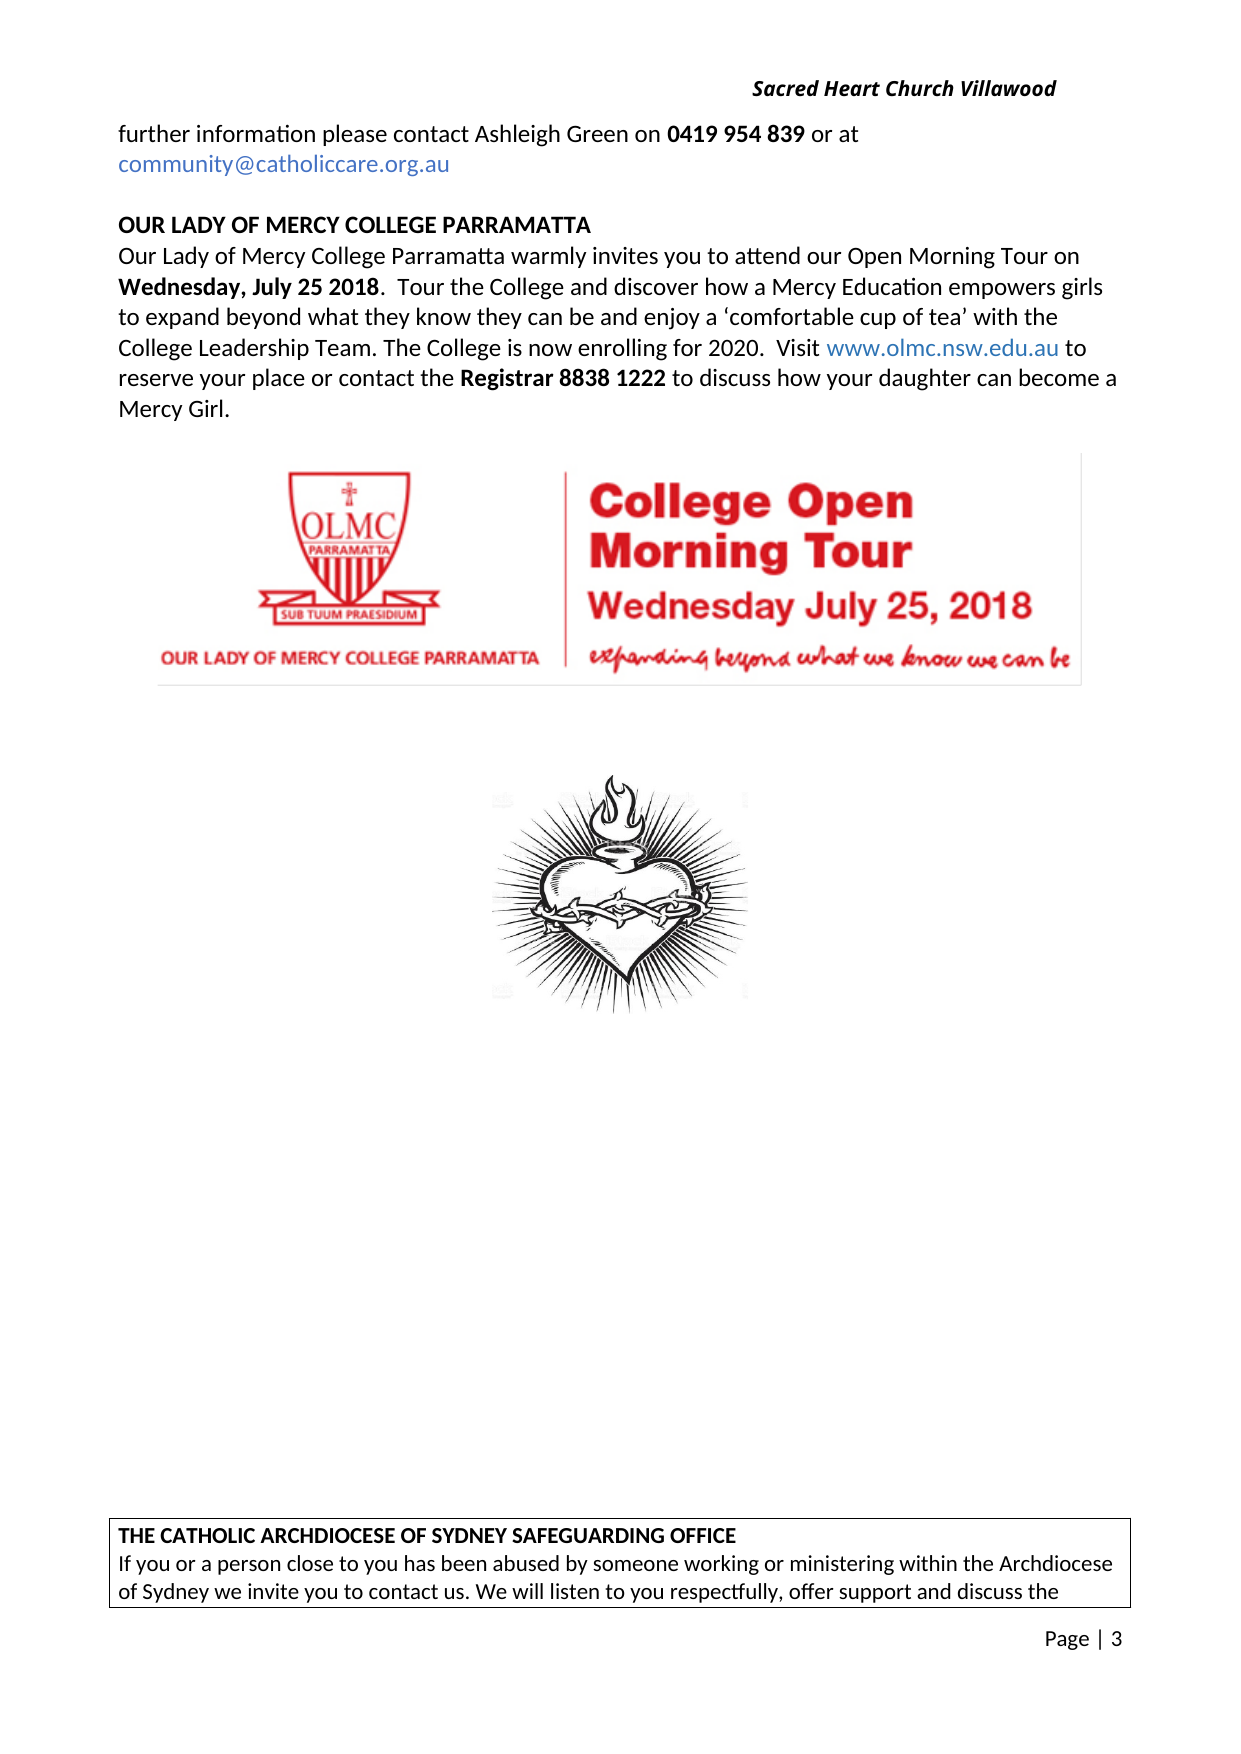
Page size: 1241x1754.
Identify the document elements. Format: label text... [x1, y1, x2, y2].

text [110, 1546, 1130, 1607]
picture [492, 775, 749, 1014]
picture [157, 453, 1083, 687]
text THE CATHOLIC ARCHDIOCESE OF SYDNEY SAFEGUARDING OFFICE [110, 1519, 1130, 1546]
text OUR LADY OF MERCY COLLEGE PARRAMATTA [118, 210, 1122, 240]
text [118, 118, 1122, 179]
text Our Lady of Mercy College Parramatta warmly invites you to attend our Open Morning Tour on Wednesday, July 25 2018. Tour the College and discover how a Mercy Education empowers girls to expand beyond what they know they can be and enjoy a ‘comfortable cup of tea’ with the College Leadership Team. The College is now enrolling for 2020. Visit www.olmc.nsw.edu.au to reserve your place or contact the Registrar 8838 1222 to discuss how your daughter can become a Mercy Girl. [118, 240, 1122, 423]
